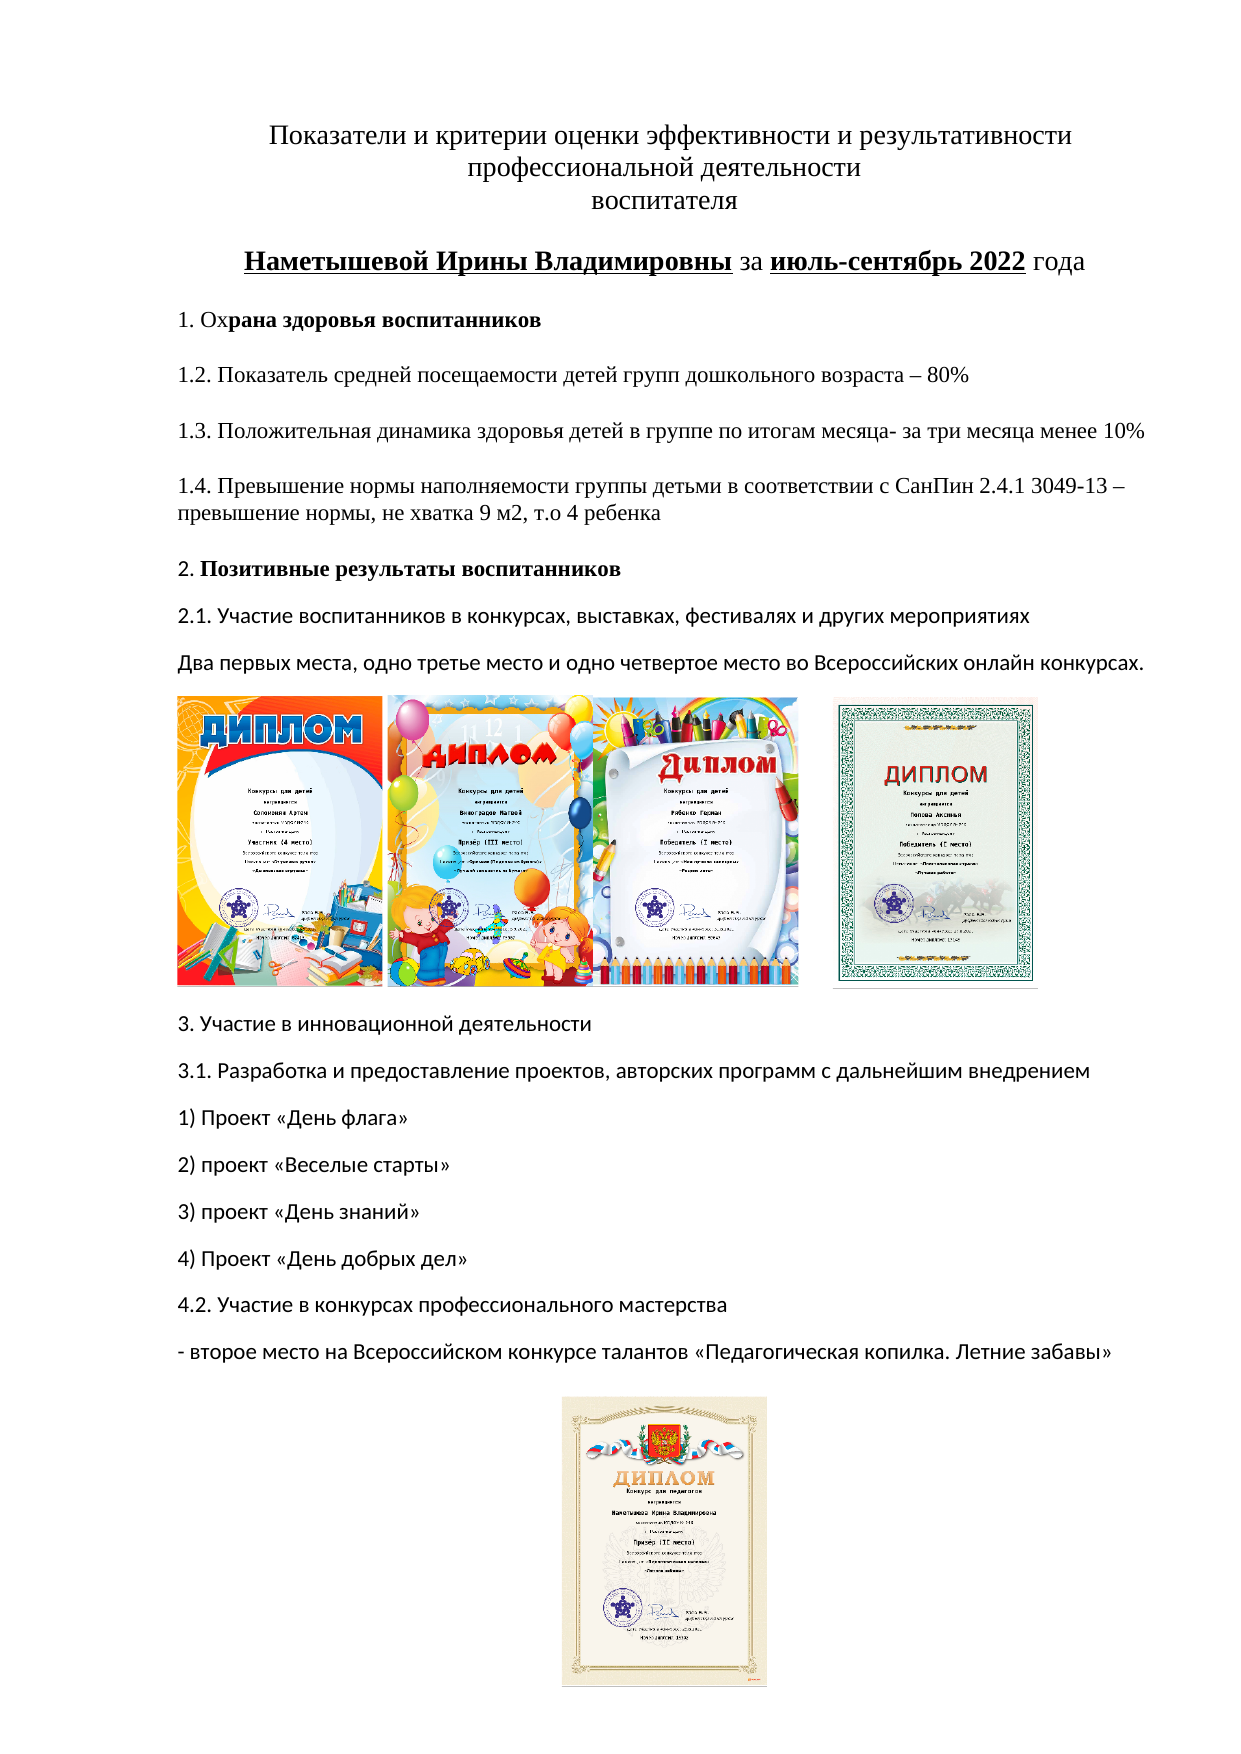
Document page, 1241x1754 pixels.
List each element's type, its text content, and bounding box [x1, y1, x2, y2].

text 1.3. Положительная динамика здоровья детей в группе по итогам месяца- за три месяца менее 10% [177, 417, 1152, 443]
text 4.2. Участие в конкурсах профессионального мастерства [177, 1291, 1152, 1318]
text 2. Позитивные результаты воспитанников [177, 554, 1152, 582]
text 3) проект «День знаний» [177, 1197, 1152, 1225]
text Два первых места, одно третье место и одно четвертое место во Всероссийских онлайн конкурсах. [177, 648, 1152, 676]
text Показатели и критерии оценки эффективности и результативности профессиональной деятельности [177, 118, 1152, 183]
text 1.4. Превышение нормы наполняемости группы детьми в соответствии с СанПин 2.4.1 3049-13 – превышение нормы, не хватка 9 м2, т.о 4 ребенка [177, 473, 1152, 525]
text 1) Проект «День флага» [177, 1103, 1152, 1131]
text 2.1. Участие воспитанников в конкурсах, выставках, фестивалях и других мероприятиях [177, 601, 1152, 629]
text 2) проект «Веселые старты» [177, 1150, 1152, 1178]
text 4) Проект «День добрых дел» [177, 1244, 1152, 1272]
picture [387, 695, 799, 991]
picture [561, 1395, 767, 1691]
text 3.1. Разработка и предоставление проектов, авторских программ с дальнейшим внедрением [177, 1056, 1152, 1084]
text - второе место на Всероссийском конкурсе талантов «Педагогическая копилка. Летние забавы» [177, 1337, 1152, 1365]
text 1.2. Показатель средней посещаемости детей групп дошкольного возраста – 80% [177, 362, 1152, 388]
text 1. Охрана здоровья воспитанников [177, 306, 1152, 332]
picture [832, 697, 1038, 993]
text Наметышевой Ирины Владимировны за июль-сентябрь 2022 года [177, 244, 1152, 277]
text воспитателя [177, 183, 1152, 215]
picture [177, 695, 383, 991]
text 3. Участие в инновационной деятельности [177, 1009, 1152, 1037]
